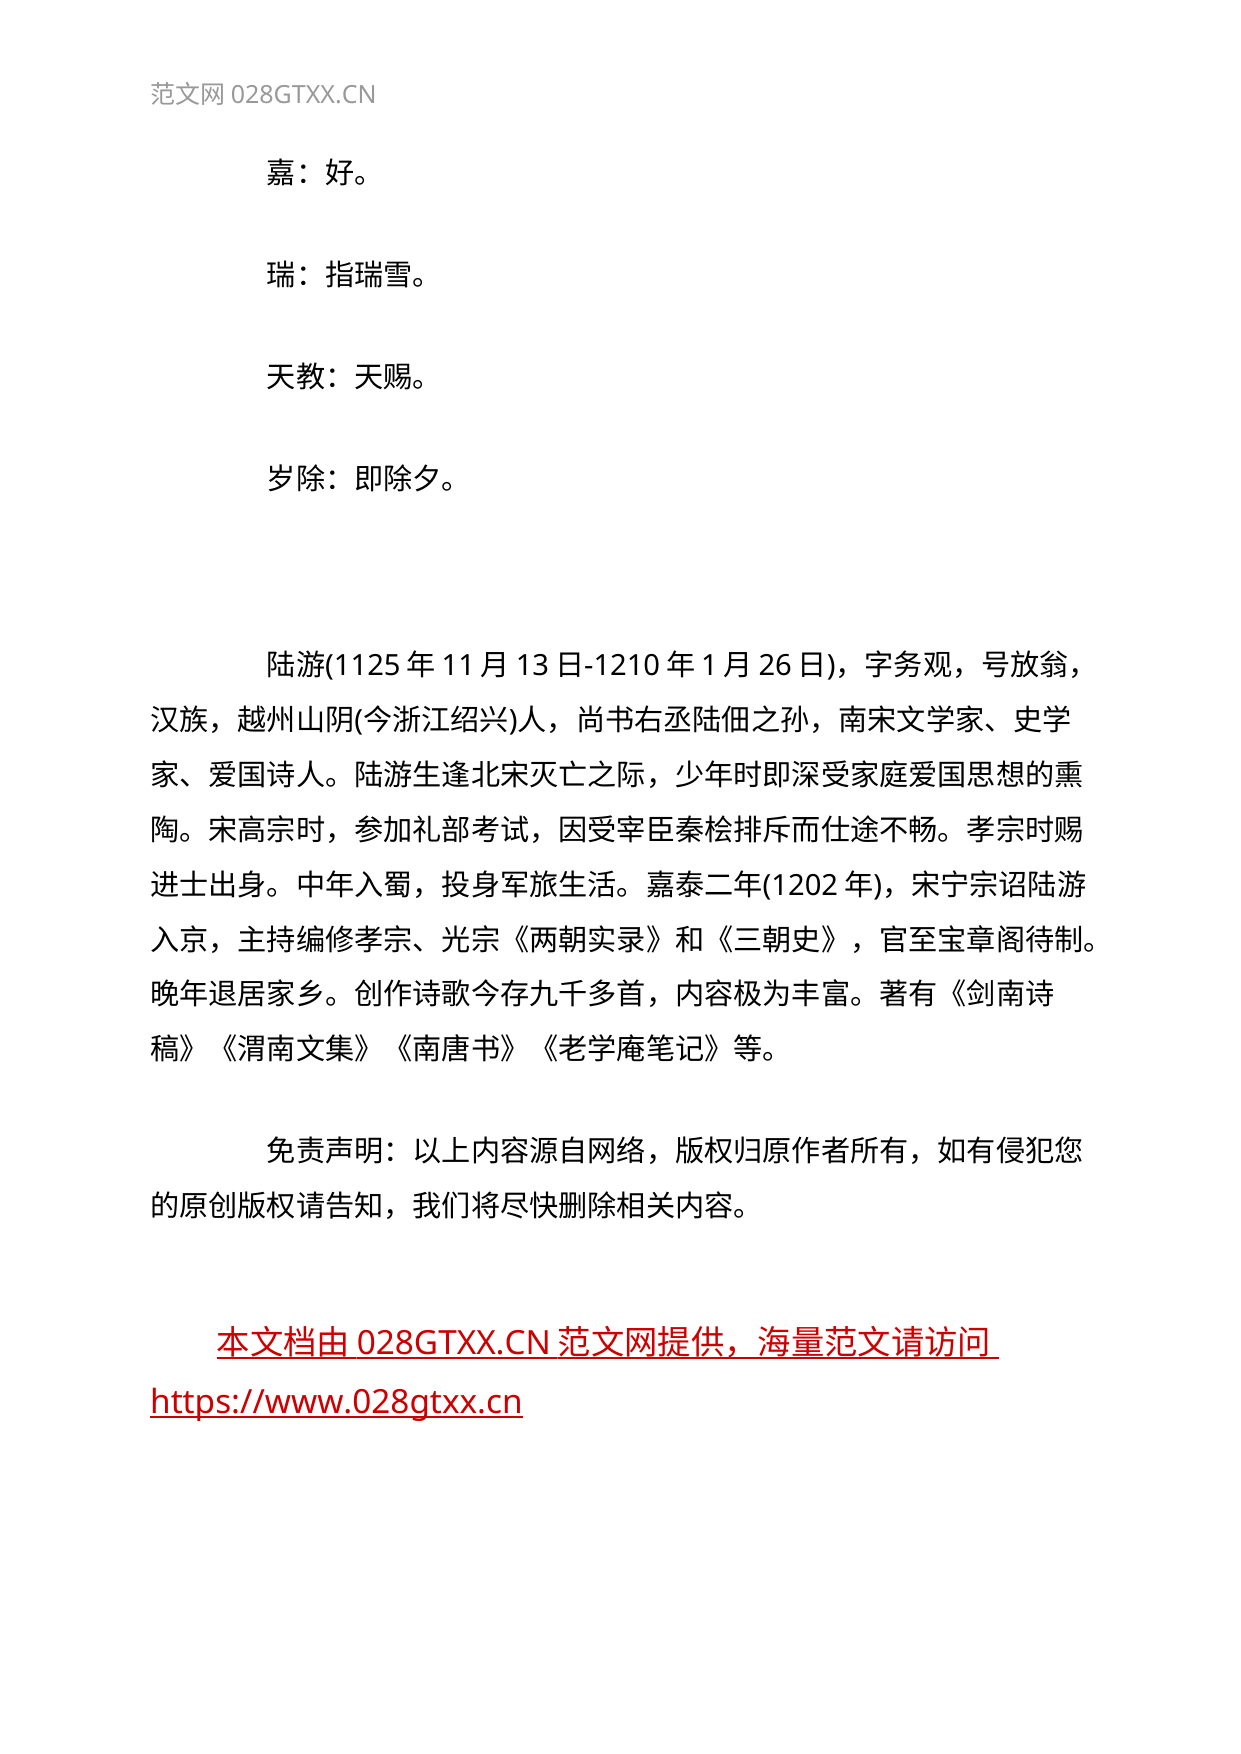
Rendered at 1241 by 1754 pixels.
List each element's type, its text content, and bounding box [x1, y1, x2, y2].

text 瑞：指瑞雪。 [150, 252, 1090, 294]
text 免责声明：以上内容源自网络，版权归原作者所有，如有侵犯您的原创版权请告知，我们将尽快删除相关内容。 [150, 1128, 1090, 1225]
text 陆游(1125年11月13日-1210年1月26日)，字务观，号放翁，汉族，越州山阴(今浙江绍兴)人，尚书右丞陆佃之孙，南宋文学家、史学家、爱国诗人。陆游生逢北宋灭亡之际，少年时即深受家庭爱国思想的熏陶。宋高宗时，参加礼部考试，因受宰臣秦桧排斥而仕途不畅。孝宗时赐进士出身。中年入蜀，投身军旅生活。嘉泰二年(1202年)，宋宁宗诏陆游入京，主持编修孝宗、光宗《两朝实录》和《三朝史》，官至宝章阁待制。晚年退居家乡。创作诗歌今存九千多首，内容极为丰富。著有《剑南诗稿》《渭南文集》《南唐书》《老学庵笔记》等。 [150, 641, 1090, 1068]
text 本文档由028GTXX.CN范文网提供，海量范文请访问 https://www.028gtxx.cn [150, 1316, 1090, 1423]
text 岁除：即除夕。 [150, 455, 1090, 498]
text 天教：天赐。 [150, 353, 1090, 396]
text 嘉：好。 [150, 150, 1090, 192]
